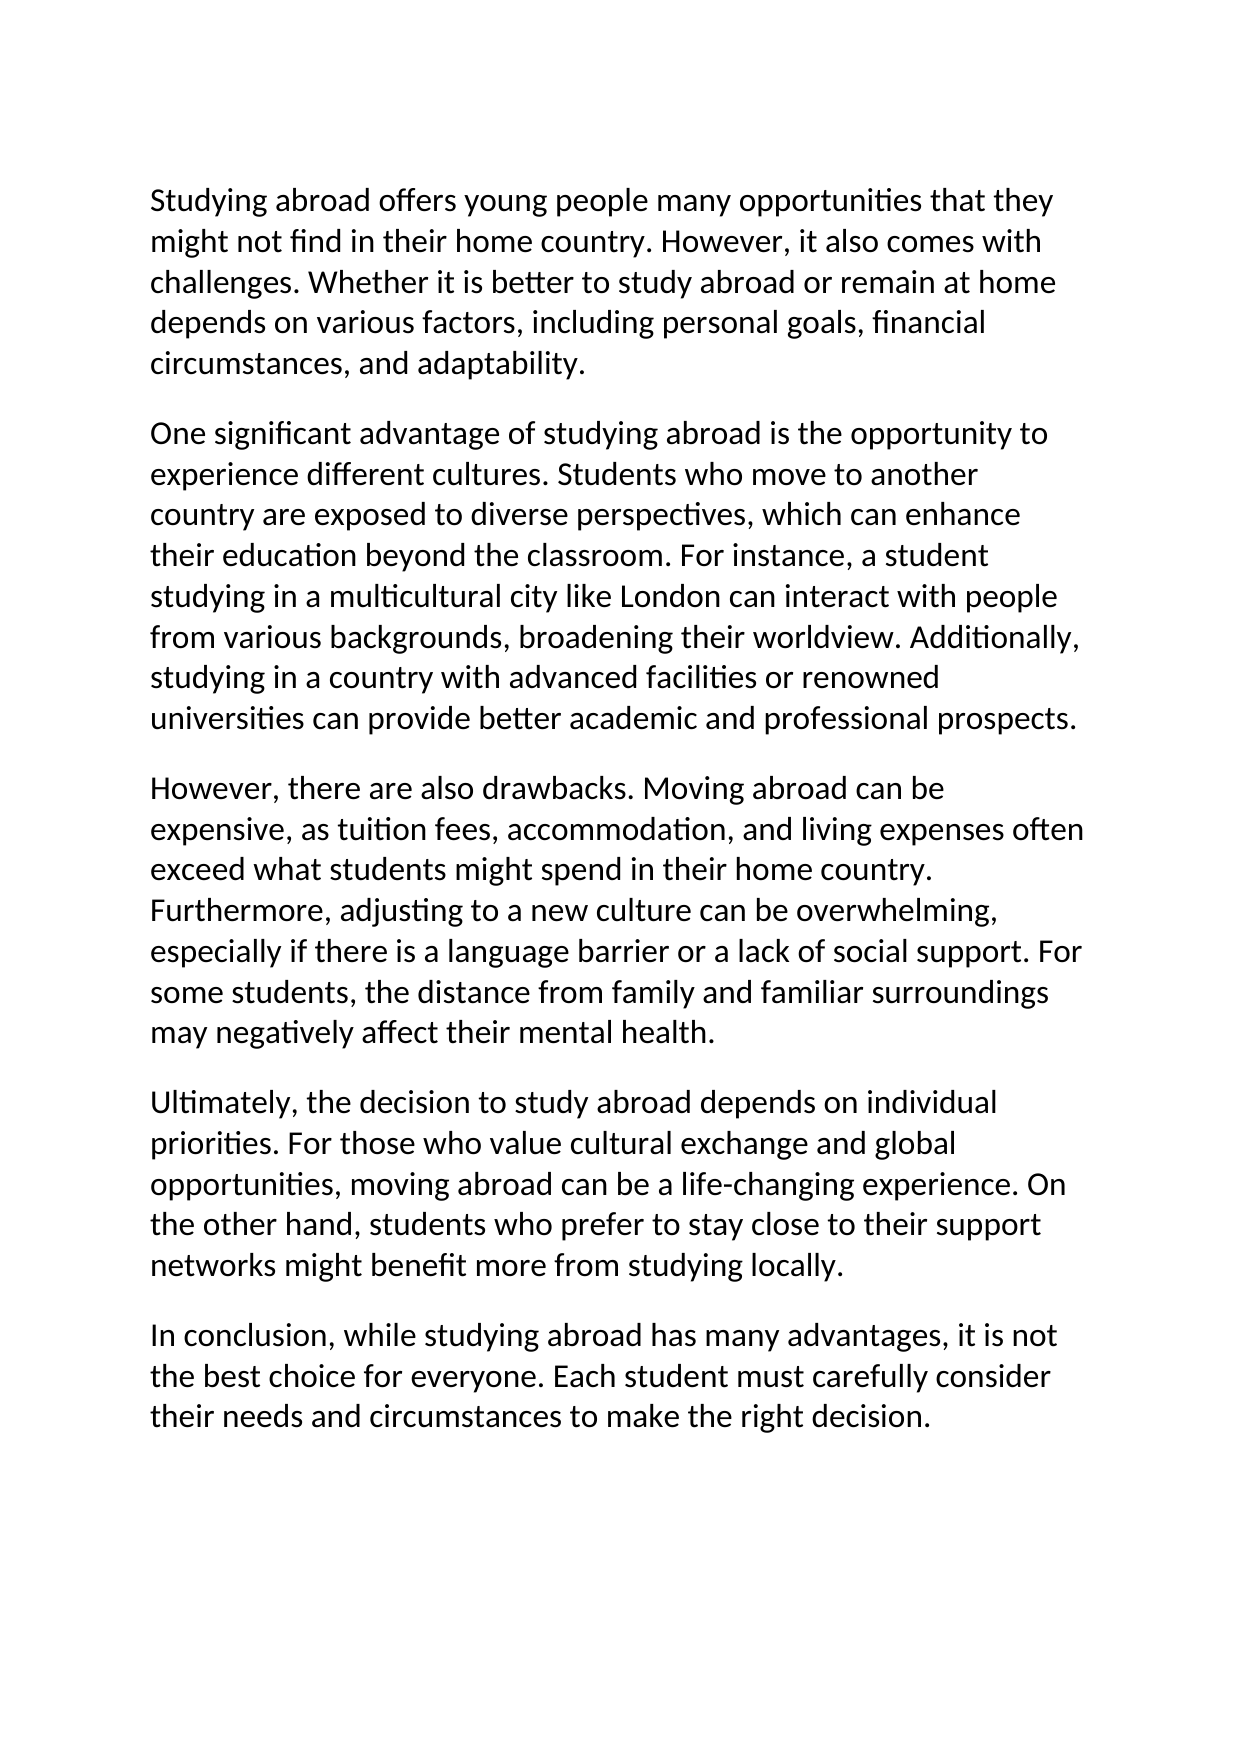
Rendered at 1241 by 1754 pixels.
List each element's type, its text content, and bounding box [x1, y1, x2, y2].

text However, there are also drawbacks. Moving abroad can be expensive, as tuition fees, accommodation, and living expenses often exceed what students might spend in their home country. Furthermore, adjusting to a new culture can be overwhelming, especially if there is a language barrier or a lack of social support. For some students, the distance from family and familiar surroundings may negatively affect their mental health. [150, 767, 1090, 1052]
text One significant advantage of studying abroad is the opportunity to experience different cultures. Students who move to another country are exposed to diverse perspectives, which can enhance their education beyond the classroom. For instance, a student studying in a multicultural city like London can interact with people from various backgrounds, broadening their worldview. Additionally, studying in a country with advanced facilities or renowned universities can provide better academic and professional prospects. [150, 412, 1090, 738]
text Ultimately, the decision to study abroad depends on individual priorities. For those who value cultural exchange and global opportunities, moving abroad can be a life-changing experience. On the other hand, students who prefer to stay close to their support networks might benefit more from studying locally. [150, 1081, 1090, 1285]
text Studying abroad offers young people many opportunities that they might not find in their home country. However, it also comes with challenges. Whether it is better to study abroad or remain at home depends on various factors, including personal goals, financial circumstances, and adaptability. [150, 179, 1090, 383]
text In conclusion, while studying abroad has many advantages, it is not the best choice for everyone. Each student must carefully consider their needs and circumstances to make the right decision. [150, 1314, 1090, 1436]
